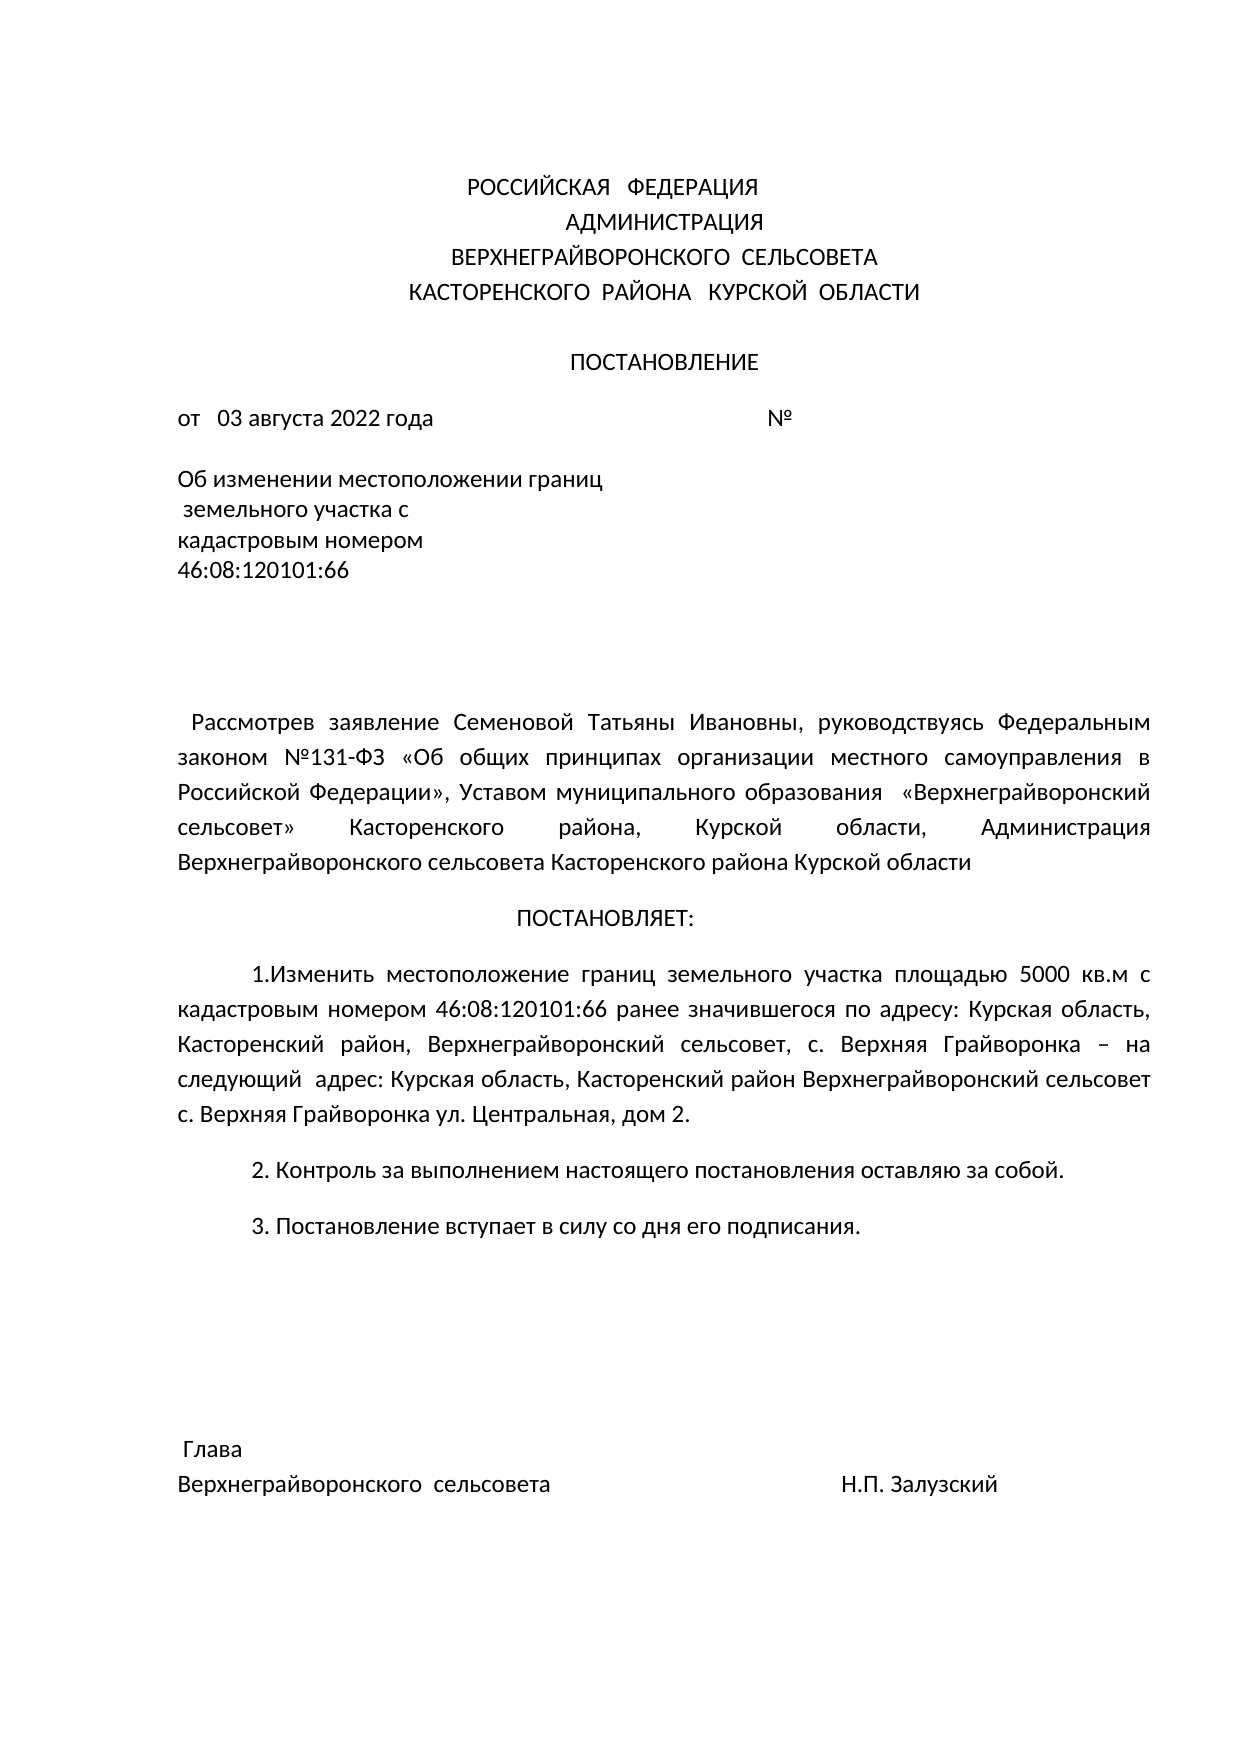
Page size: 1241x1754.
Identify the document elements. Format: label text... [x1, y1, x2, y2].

text 2. Контроль за выполнением настоящего постановления оставляю за собой. [177, 1154, 1152, 1184]
text 1.Изменить местоположение границ земельного участка площадью 5000 кв.м с кадастровым номером 46:08:120101:66 ранее значившегося по адресу: Курская область, Касторенский район, Верхнеграйворонский сельсовет, с. Верхняя Грайворонка – на следующий адрес: Курская область, Касторенский район Верхнеграйворонский сельсовет с. Верхняя Грайворонка ул. Центральная, дом 2. [177, 958, 1152, 1129]
text Глава [177, 1433, 1152, 1464]
text КАСТОРЕНСКОГО РАЙОНА КУРСКОЙ ОБЛАСТИ [177, 276, 1152, 307]
text от 03 августа 2022 года № [177, 402, 1152, 432]
text ВЕРХНЕГРАЙВОРОНСКОГО СЕЛЬСОВЕТА [177, 241, 1152, 272]
text ПОСТАНОВЛЯЕТ: [177, 902, 1152, 933]
text РОССИЙСКАЯ ФЕДЕРАЦИЯ [177, 171, 1152, 202]
text 3. Постановление вступает в силу со дня его подписания. [177, 1210, 1152, 1240]
text ПОСТАНОВЛЕНИЕ [177, 346, 1152, 377]
text Об изменении местоположении границ [177, 463, 1152, 493]
text АДМИНИСТРАЦИЯ [177, 206, 1152, 237]
text 46:08:120101:66 [177, 554, 1152, 585]
text земельного участка с [177, 493, 1152, 524]
text кадастровым номером [177, 524, 1152, 554]
text Верхнеграйворонского сельсовета Н.П. Залузский [177, 1468, 1152, 1499]
text Рассмотрев заявление Семеновой Татьяны Ивановны, руководствуясь Федеральным законом №131-ФЗ «Об общих принципах организации местного самоуправления в Российской Федерации», Уставом муниципального образования «Верхнеграйворонский сельсовет» Касторенского района, Курской области, Администрация Верхнеграйворонского сельсовета Касторенского района Курской области [177, 706, 1152, 877]
